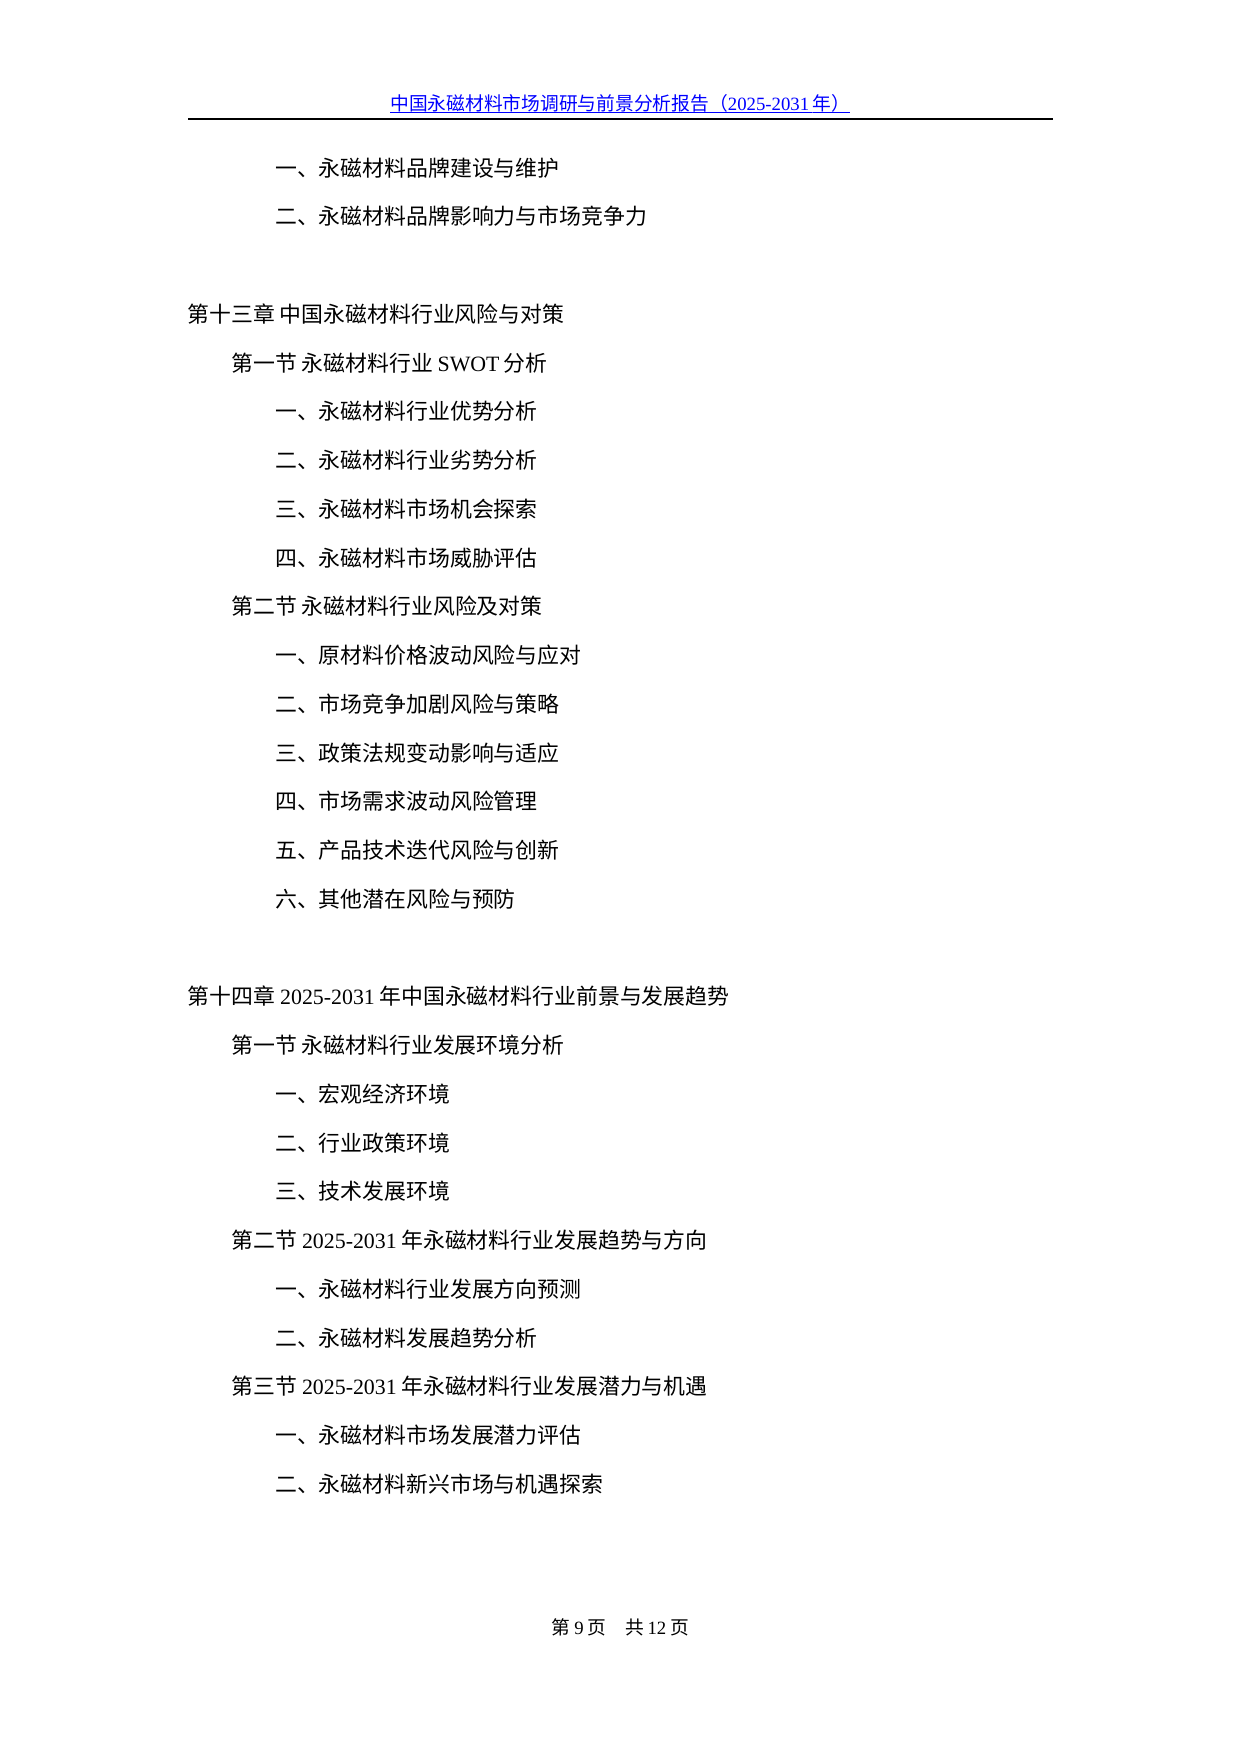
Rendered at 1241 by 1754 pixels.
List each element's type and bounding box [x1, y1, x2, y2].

text [187, 150, 1053, 1499]
